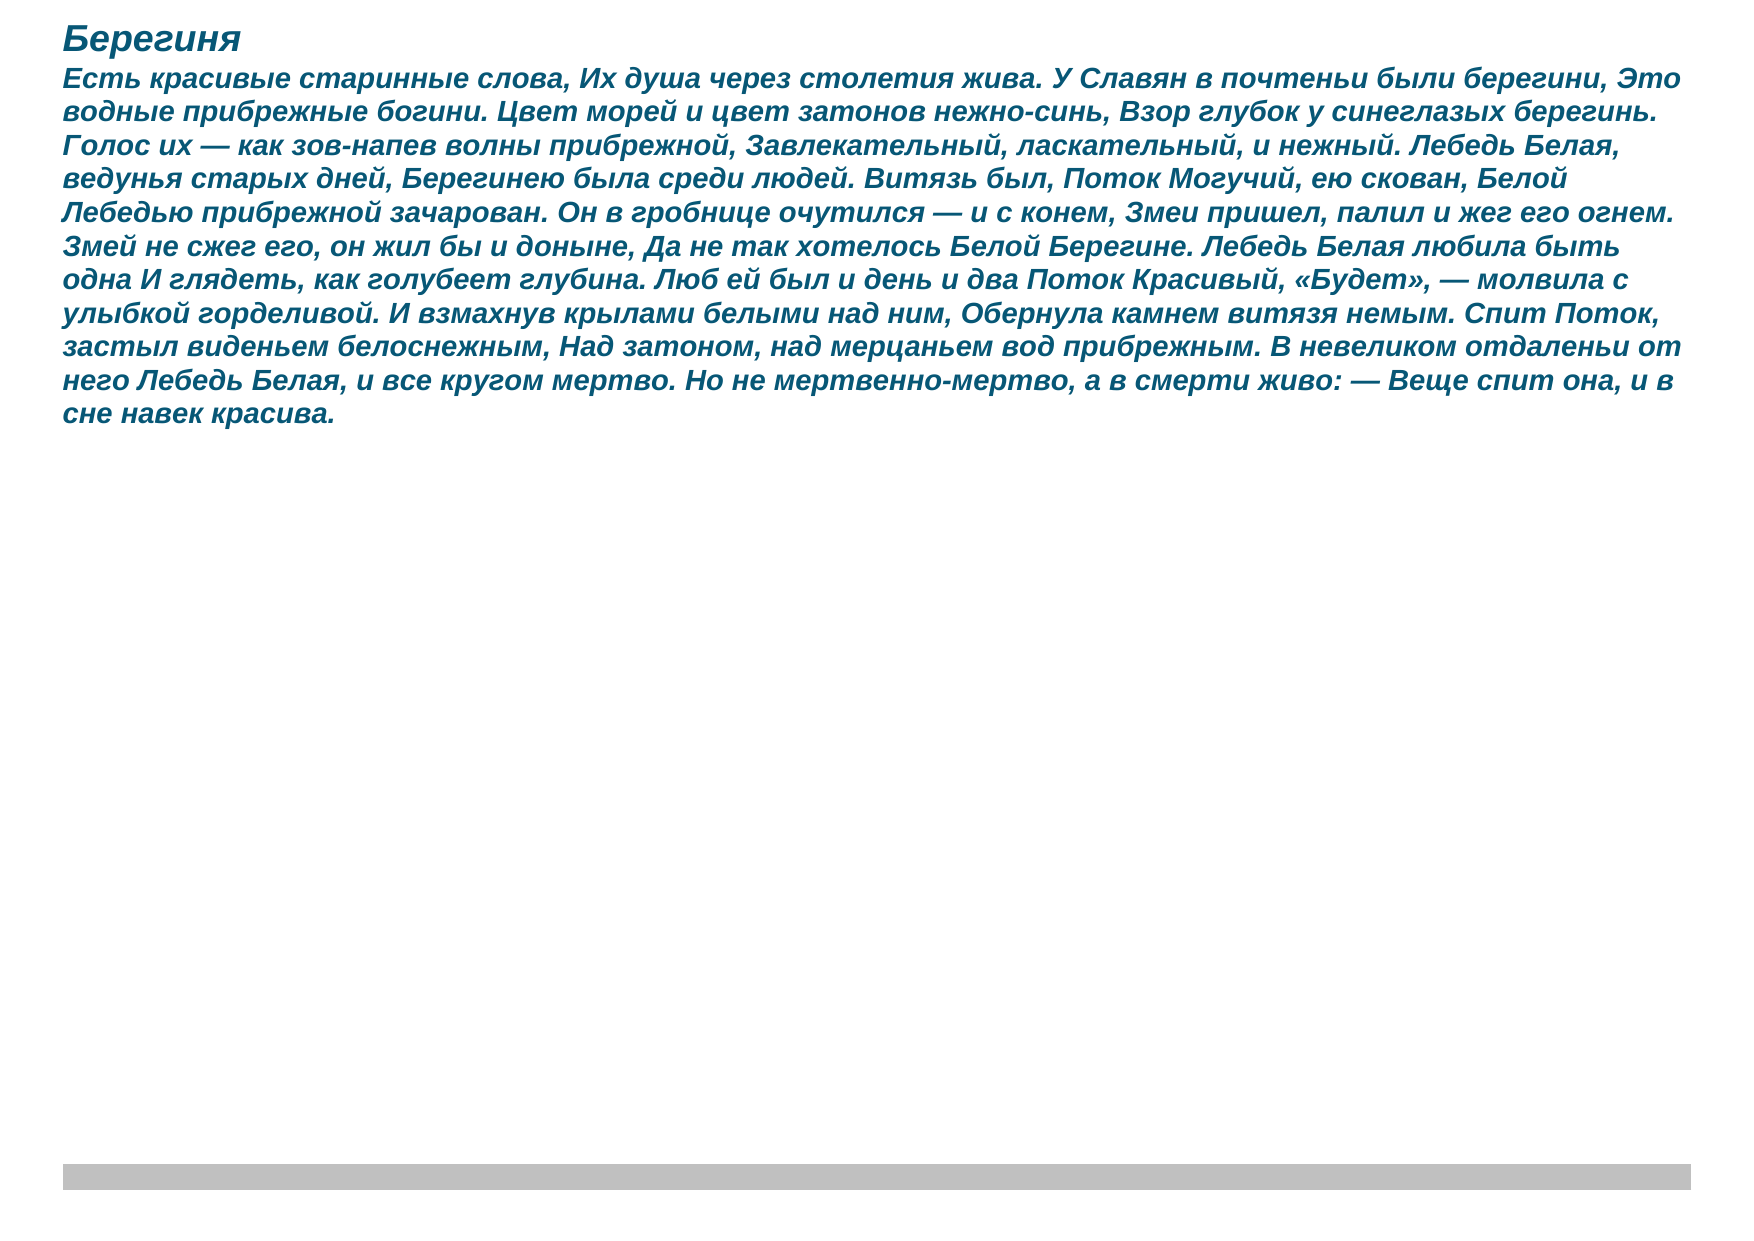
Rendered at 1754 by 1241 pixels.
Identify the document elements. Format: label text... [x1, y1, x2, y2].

subtitle Берегиня [62, 17, 1691, 60]
text Есть красивые старинные слова, [62, 61, 1691, 430]
